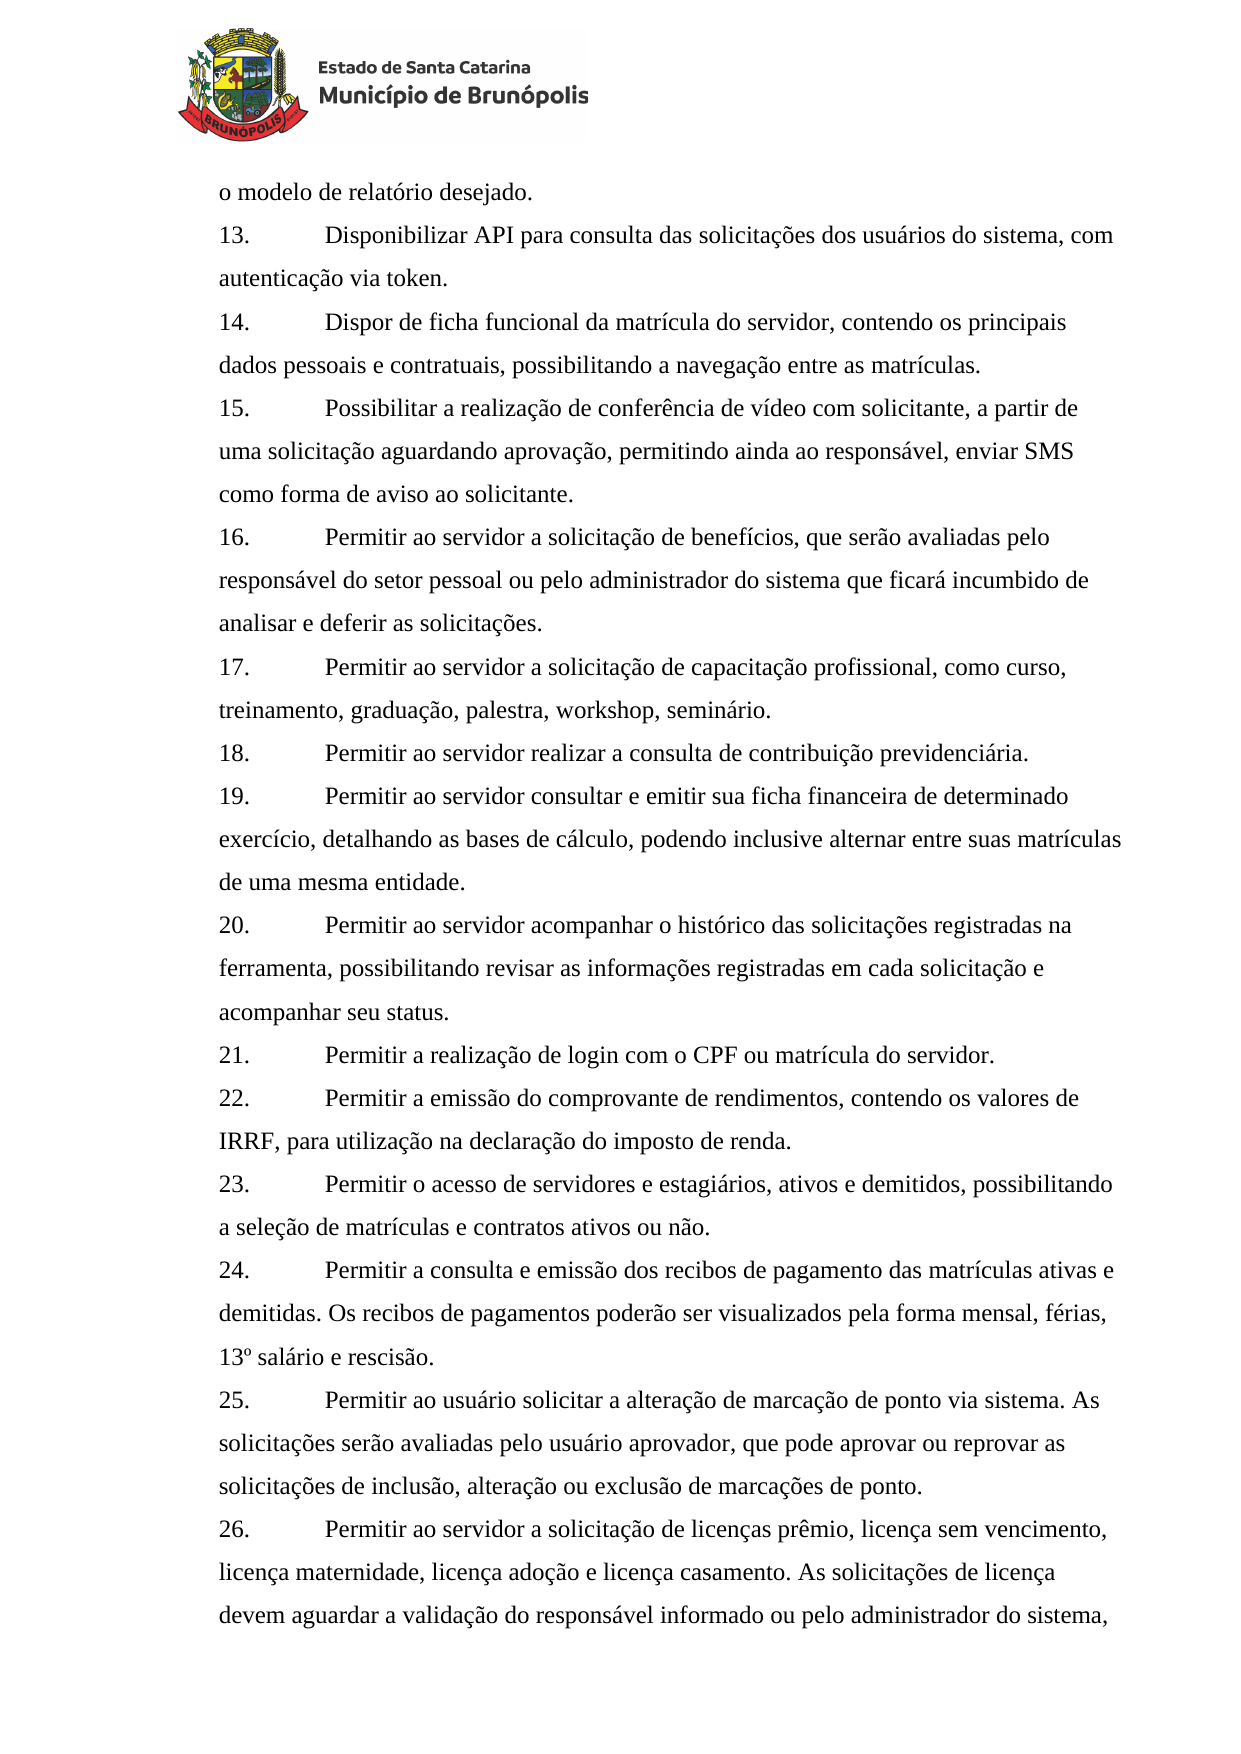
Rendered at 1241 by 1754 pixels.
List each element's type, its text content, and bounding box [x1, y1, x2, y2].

list Permitir a realização de login com o CPF ou matrícula do servidor. [218, 1040, 1122, 1068]
list Permitir ao servidor consultar e emitir sua ficha financeira de determinado exercício, detalhando as bases de cálculo, podendo inclusive alternar entre suas matrículas de uma mesma entidade. [218, 781, 1122, 896]
list Permitir o acesso de servidores e estagiários, ativos e demitidos, possibilitando a seleção de matrículas e contratos ativos ou não. [218, 1169, 1122, 1241]
list Permitir ao usuário solicitar a alteração de marcação de ponto via sistema. As solicitações serão avaliadas pelo usuário aprovador, que pode aprovar ou reprovar as solicitações de inclusão, alteração ou exclusão de marcações de ponto. [218, 1385, 1122, 1500]
list Permitir ao servidor a solicitação de capacitação profissional, como curso, treinamento, graduação, palestra, workshop, seminário. [218, 652, 1122, 723]
list Permitir emissão de relatório de recibo de pagamento, customizados conforme o modelo de relatório desejado. [218, 177, 1122, 206]
list Permitir ao servidor a solicitação de benefícios, que serão avaliadas pelo responsável do setor pessoal ou pelo administrador do sistema que ficará incumbido de analisar e deferir as solicitações. [218, 522, 1122, 637]
list Permitir ao servidor realizar a consulta de contribuição previdenciária. [218, 738, 1122, 767]
list Disponibilizar API para consulta das solicitações dos usuários do sistema, com autenticação via token. [218, 220, 1122, 292]
picture [177, 28, 589, 142]
list Permitir a emissão do comprovante de rendimentos, contendo os valores de IRRF, para utilização na declaração do imposto de renda. [218, 1083, 1122, 1155]
list Possibilitar a realização de conferência de vídeo com solicitante, a partir de uma solicitação aguardando aprovação, permitindo ainda ao responsável, enviar SMS como forma de aviso ao solicitante. [218, 393, 1122, 508]
list Permitir a consulta e emissão dos recibos de pagamento das matrículas ativas e demitidas. Os recibos de pagamentos poderão ser visualizados pela forma mensal, férias, 13º salário e rescisão. [218, 1255, 1122, 1370]
list Dispor de ficha funcional da matrícula do servidor, contendo os principais dados pessoais e contratuais, possibilitando a navegação entre as matrículas. [218, 307, 1122, 378]
list Permitir ao servidor acompanhar o histórico das solicitações registradas na ferramenta, possibilitando revisar as informações registradas em cada solicitação e acompanhar seu status. [218, 910, 1122, 1025]
